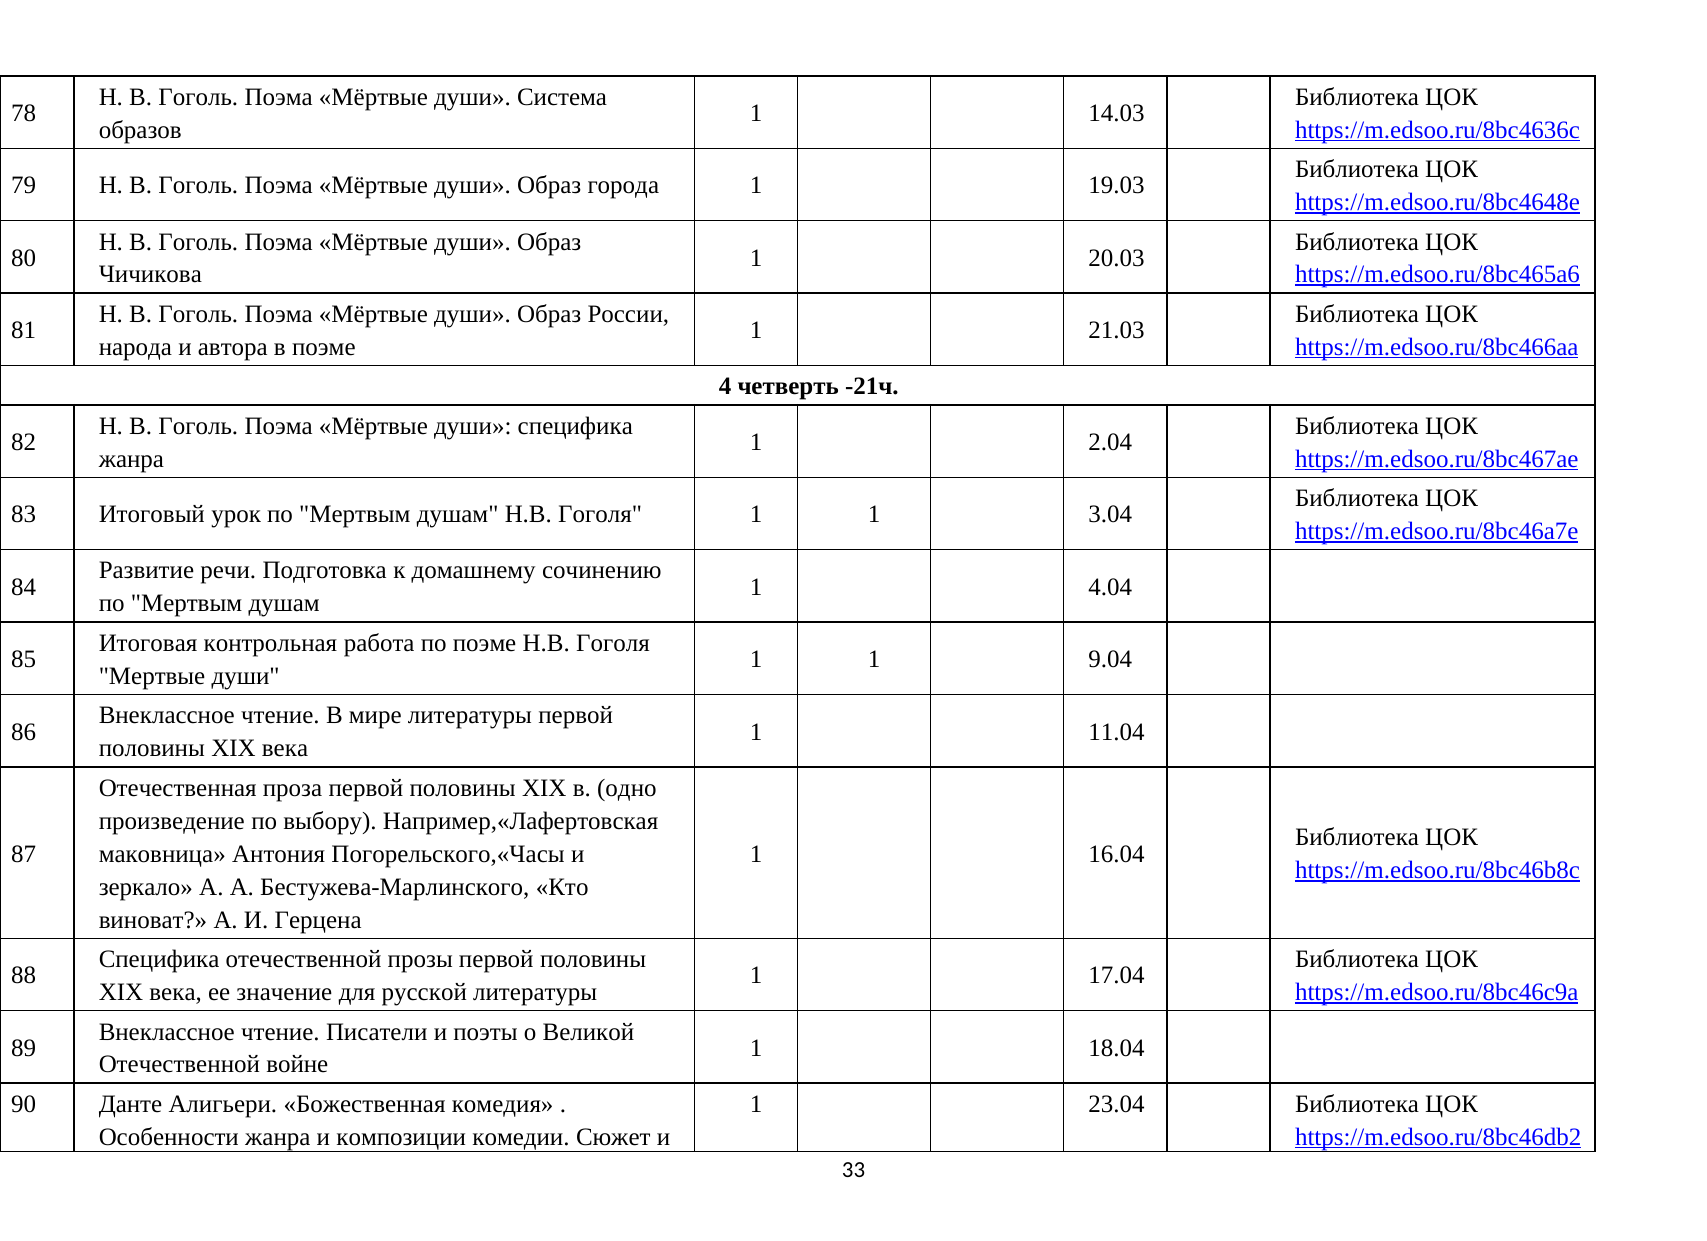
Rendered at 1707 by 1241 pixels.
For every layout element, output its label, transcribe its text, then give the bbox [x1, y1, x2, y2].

table_cell 4.04 [1064, 550, 1166, 621]
table_cell 20.03 [1064, 221, 1166, 292]
table_cell [1168, 221, 1269, 292]
table_cell Развитие речи. Подготовка к домашнему сочинению по "Мертвым душам [75, 550, 694, 621]
table_cell [1168, 1011, 1269, 1082]
table_cell [1168, 149, 1269, 220]
table_cell [1168, 478, 1269, 549]
table_cell Отечественная проза первой половины XIX в. (одно произведение по выбору). Например,«Лафертовская маковница» Антония Погорельского,«Часы и зеркало» А. А. Бестужева-Марлинского, «Кто виноват?» А. И. Герцена [75, 768, 694, 937]
table_cell 1 [695, 550, 797, 621]
table_cell Библиотека ЦОК https://m.edsoo.ru/8bc4636c [1271, 77, 1594, 147]
table_cell [931, 77, 1063, 147]
table_cell 80 [1, 221, 73, 292]
table_cell 89 [1, 1011, 73, 1082]
table_cell 86 [1, 695, 73, 766]
table_cell [931, 1084, 1063, 1151]
table_cell [931, 478, 1063, 549]
table_cell [1168, 550, 1269, 621]
table_cell 1 [798, 623, 930, 693]
table_cell 90 [1, 1084, 73, 1151]
table_cell Итоговая контрольная работа по поэме Н.В. Гоголя "Мертвые души" [75, 623, 694, 693]
table_cell [1168, 768, 1269, 937]
table_cell 14.03 [1064, 77, 1166, 147]
table_cell Внеклассное чтение. Писатели и поэты о Великой Отечественной войне [75, 1011, 694, 1082]
table_cell 78 [1, 77, 73, 147]
table_cell [1168, 1084, 1269, 1151]
table_cell 21.03 [1064, 294, 1166, 364]
table_cell 2.04 [1064, 406, 1166, 476]
table_cell 84 [1, 550, 73, 621]
table_cell [1168, 939, 1269, 1010]
table_cell 81 [1, 294, 73, 364]
table_cell [798, 939, 930, 1010]
table_cell Библиотека ЦОК https://m.edsoo.ru/8bc4648e [1271, 149, 1594, 220]
table_cell [931, 149, 1063, 220]
table_cell [931, 939, 1063, 1010]
table_cell [798, 695, 930, 766]
table_cell 23.04 [1064, 1084, 1166, 1151]
table_cell [798, 221, 930, 292]
table_cell 11.04 [1064, 695, 1166, 766]
table_cell 1 [695, 623, 797, 693]
table_cell [1168, 623, 1269, 693]
table_cell [1168, 294, 1269, 364]
table_cell [798, 550, 930, 621]
table_cell [798, 1011, 930, 1082]
table_cell 19.03 [1064, 149, 1166, 220]
table_cell [798, 294, 930, 364]
table_cell 4 четверть -21ч. [1, 366, 1594, 404]
table_cell Н. В. Гоголь. Поэма «Мёртвые души»: специфика жанра [75, 406, 694, 476]
table_cell 1 [695, 149, 797, 220]
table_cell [1271, 1084, 1594, 1151]
table_cell Библиотека ЦОК https://m.edsoo.ru/8bc467ae [1271, 406, 1594, 476]
table_cell [1168, 695, 1269, 766]
table_cell [1271, 550, 1594, 621]
table_cell Библиотека ЦОК https://m.edsoo.ru/8bc466aa [1271, 294, 1594, 364]
table_cell 82 [1, 406, 73, 476]
table_cell Н. В. Гоголь. Поэма «Мёртвые души». Образ города [75, 149, 694, 220]
table_cell 1 [695, 768, 797, 937]
table_cell [931, 221, 1063, 292]
table_cell Библиотека ЦОК https://m.edsoo.ru/8bc46a7e [1271, 478, 1594, 549]
table_cell [1271, 1011, 1594, 1082]
table_cell 79 [1, 149, 73, 220]
table_cell 16.04 [1064, 768, 1166, 937]
table_cell 1 [695, 77, 797, 147]
table_cell [1168, 77, 1269, 147]
table_cell 9.04 [1064, 623, 1166, 693]
table_cell 18.04 [1064, 1011, 1166, 1082]
table_cell Н. В. Гоголь. Поэма «Мёртвые души». Система образов [75, 77, 694, 147]
table_cell [798, 768, 930, 937]
table_cell 1 [695, 1084, 797, 1151]
table_cell Н. В. Гоголь. Поэма «Мёртвые души». Образ Чичикова [75, 221, 694, 292]
table_cell 87 [1, 768, 73, 937]
table_cell [931, 550, 1063, 621]
table_cell 3.04 [1064, 478, 1166, 549]
table_cell Библиотека ЦОК https://m.edsoo.ru/8bc46b8c [1271, 768, 1594, 937]
table_cell Специфика отечественной прозы первой половины ХIХ века, ее значение для русской литературы [75, 939, 694, 1010]
table_cell 1 [695, 221, 797, 292]
table_cell [1271, 623, 1594, 693]
table_cell [931, 768, 1063, 937]
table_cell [75, 1084, 694, 1151]
table_cell 88 [1, 939, 73, 1010]
table_cell [798, 149, 930, 220]
table_cell [931, 294, 1063, 364]
table_cell [931, 1011, 1063, 1082]
table_cell Н. В. Гоголь. Поэма «Мёртвые души». Образ России, народа и автора в поэме [75, 294, 694, 364]
table_cell [798, 77, 930, 147]
table_cell [1271, 695, 1594, 766]
table_cell Итоговый урок по "Мертвым душам" Н.В. Гоголя" [75, 478, 694, 549]
table_cell Библиотека ЦОК https://m.edsoo.ru/8bc465a6 [1271, 221, 1594, 292]
table_cell [931, 695, 1063, 766]
table_cell 83 [1, 478, 73, 549]
table_cell 1 [695, 294, 797, 364]
table_cell 85 [1, 623, 73, 693]
table_cell 1 [695, 1011, 797, 1082]
table_cell 17.04 [1064, 939, 1166, 1010]
table_cell Библиотека ЦОК https://m.edsoo.ru/8bc46c9a [1271, 939, 1594, 1010]
table_cell [931, 623, 1063, 693]
table_cell [798, 1084, 930, 1151]
table_cell 1 [695, 406, 797, 476]
table_cell 1 [798, 478, 930, 549]
table_cell Внеклассное чтение. В мире литературы первой половины ХIХ века [75, 695, 694, 766]
table_cell 1 [695, 939, 797, 1010]
table_cell [798, 406, 930, 476]
table_cell 1 [695, 695, 797, 766]
table_cell 1 [695, 478, 797, 549]
table_cell [1168, 406, 1269, 476]
table_cell [931, 406, 1063, 476]
